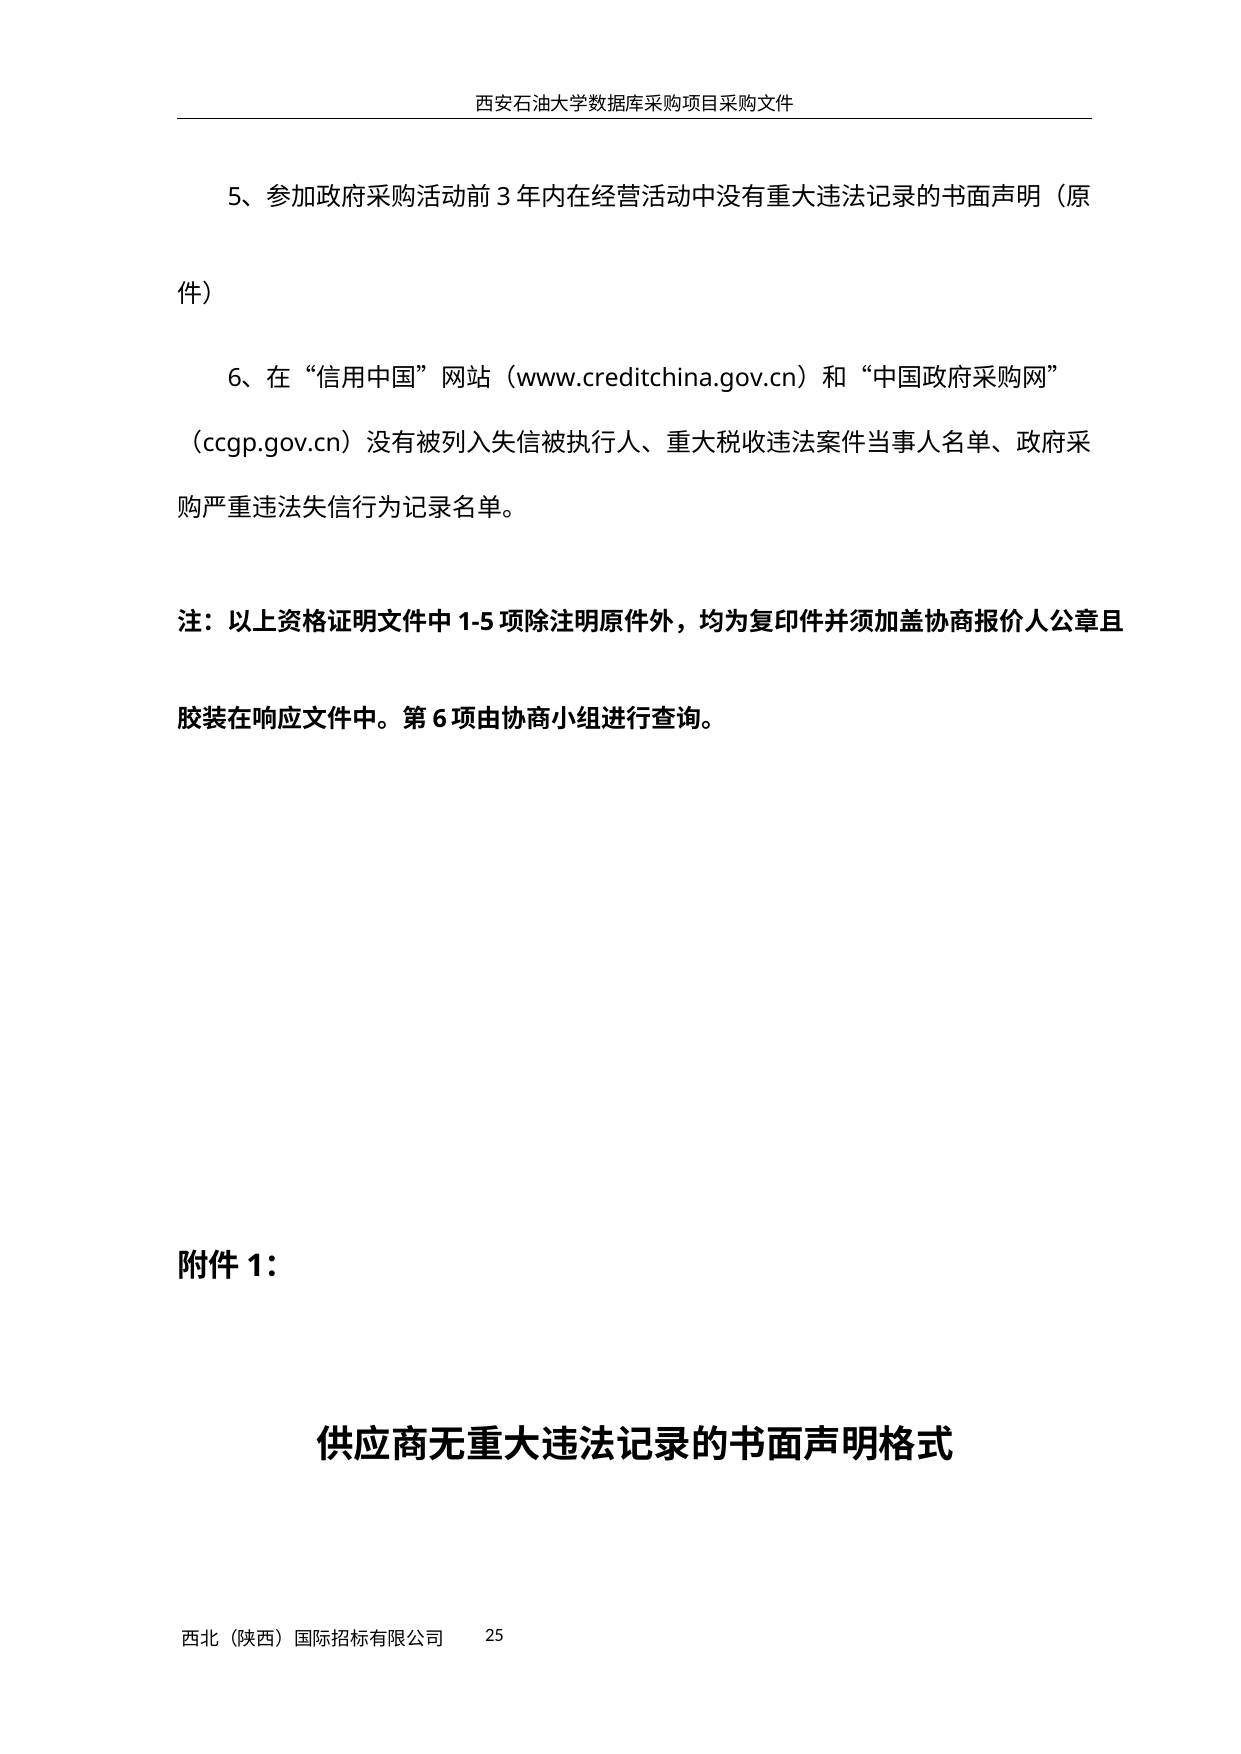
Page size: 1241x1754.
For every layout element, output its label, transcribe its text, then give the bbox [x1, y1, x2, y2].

text 5、参加政府采购活动前3年内在经营活动中没有重大违法记录的书面声明（原件） [177, 162, 1092, 324]
text 供应商无重大违法记录的书面声明格式 [177, 1408, 1092, 1473]
text 附件1： [177, 1230, 1092, 1295]
text 注：以上资格证明文件中1-5项除注明原件外，均为复印件并须加盖协商报价人公章且胶装在响应文件中。第6项由协商小组进行查询。 [177, 587, 1133, 749]
text 6、在“信用中国”网站（www.creditchina.gov.cn）和“中国政府采购网”（ccgp.gov.cn）没有被列入失信被执行人、重大税收违法案件当事人名单、政府采购严重违法失信行为记录名单。 [177, 343, 1092, 538]
